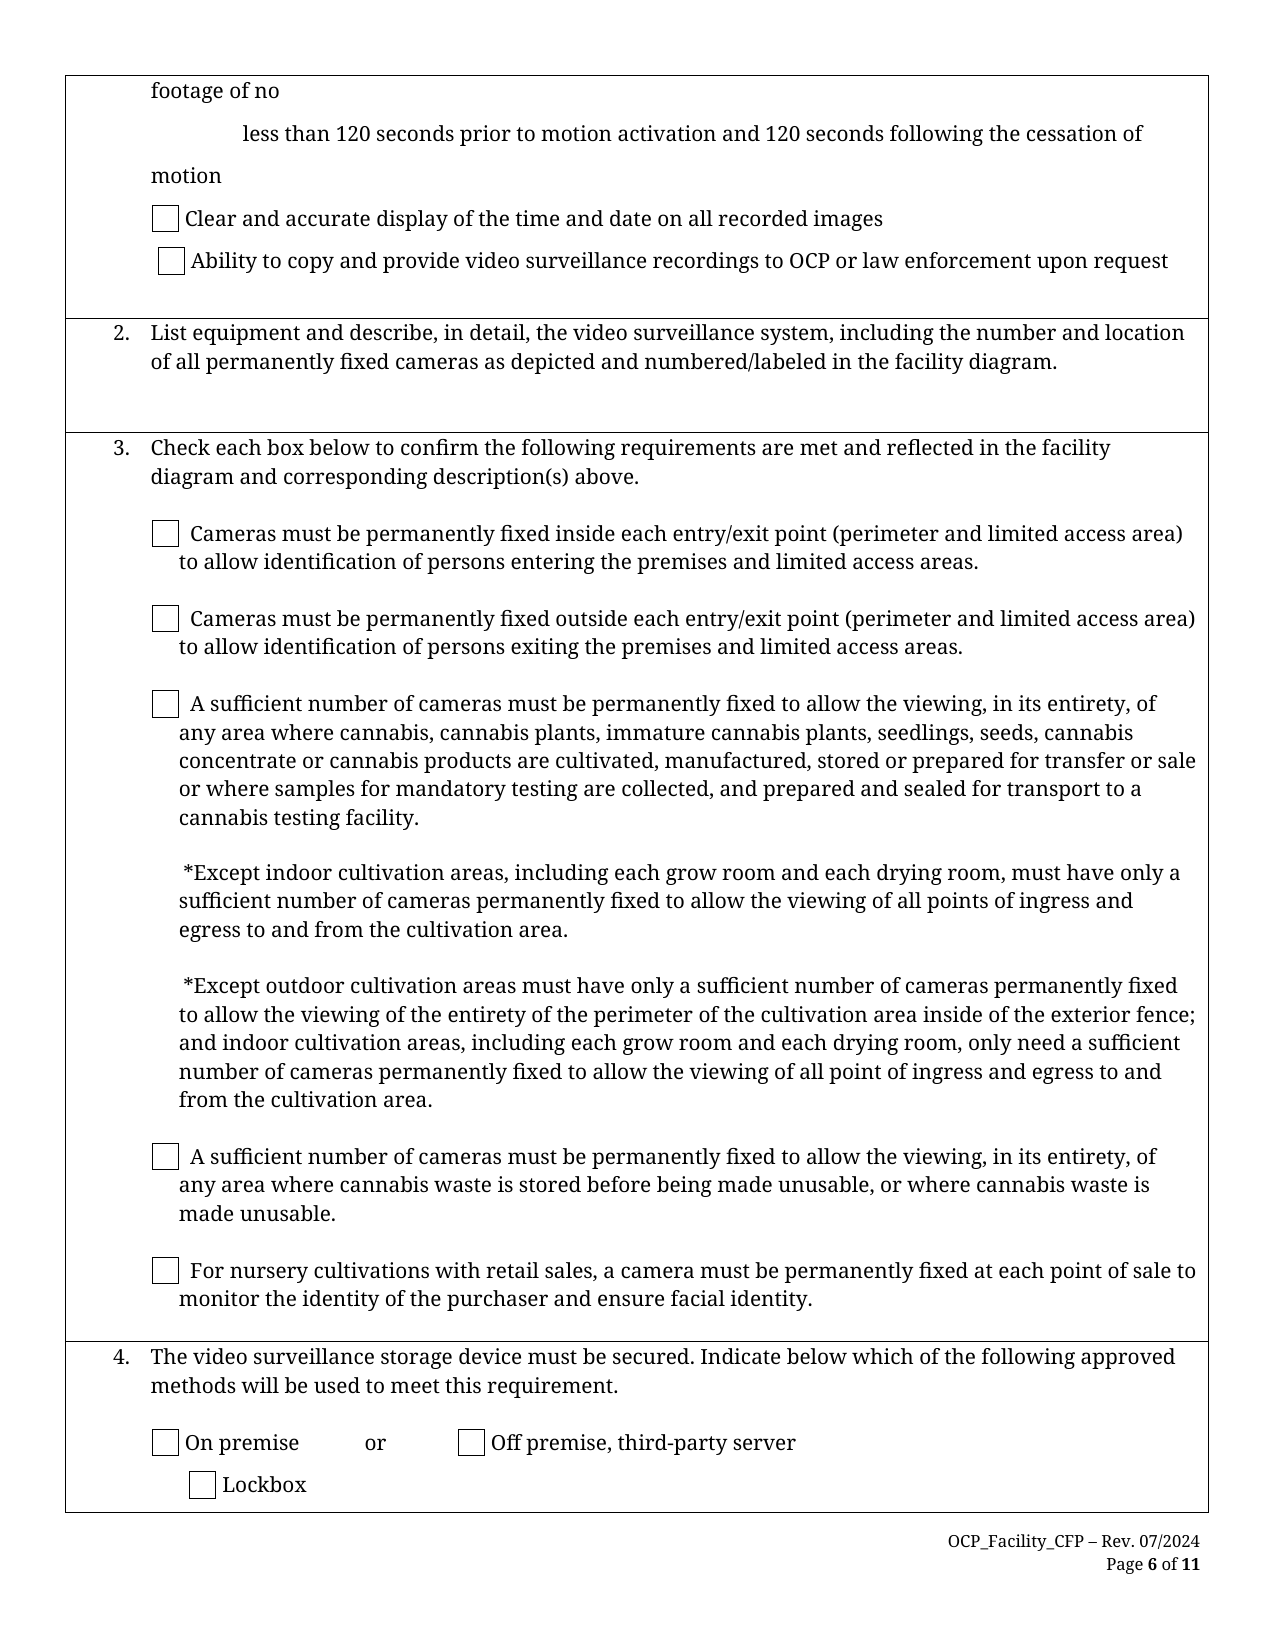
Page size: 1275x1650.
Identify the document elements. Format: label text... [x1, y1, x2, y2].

table_cell List equipment and describe, in detail, the video surveillance system, including the number and location of all permanently fixed cameras as depicted and numbered/labeled in the facility diagram. [66, 319, 1208, 432]
table_cell Check each box below to confirm the following requirements are met and reflected in the facility diagram and corresponding description(s) above. Cameras must be permanently fixed inside each entry/exit point (perimeter and limited access area) to allow identification of persons entering the premises and limited access areas. Cameras must be permanently fixed outside each entry/exit point (perimeter and limited access area) to allow identification of persons exiting the premises and limited access areas. A sufficient number of cameras must be permanently fixed to allow the viewing, in its entirety, of any area where cannabis, cannabis plants, immature cannabis plants, seedlings, seeds, cannabis concentrate or cannabis products are cultivated, manufactured, stored or prepared for transfer or sale or where samples for mandatory testing are collected, and prepared and sealed for transport to a cannabis testing facility. *Except indoor cultivation areas, including each grow room and each drying room, must have only a sufficient number of cameras permanently fixed to allow the viewing of all points of ingress and egress to and from the cultivation area. *Except outdoor cultivation areas must have only a sufficient number of cameras permanently fixed to allow the viewing of the entirety of the perimeter of the cultivation area inside of the exterior fence; and indoor cultivation areas, including each grow room and each drying room, only need a sufficient number of cameras permanently fixed to allow the viewing of all point of ingress and egress to and from the cultivation area. A sufficient number of cameras must be permanently fixed to allow the viewing, in its entirety, of any area where cannabis waste is stored before being made unusable, or where cannabis waste is made unusable. For nursery cultivations with retail sales, a camera must be permanently fixed at each point of sale to monitor the identity of the purchaser and ensure facial identity. [66, 433, 1208, 1341]
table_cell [66, 76, 1208, 317]
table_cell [66, 1342, 1208, 1512]
